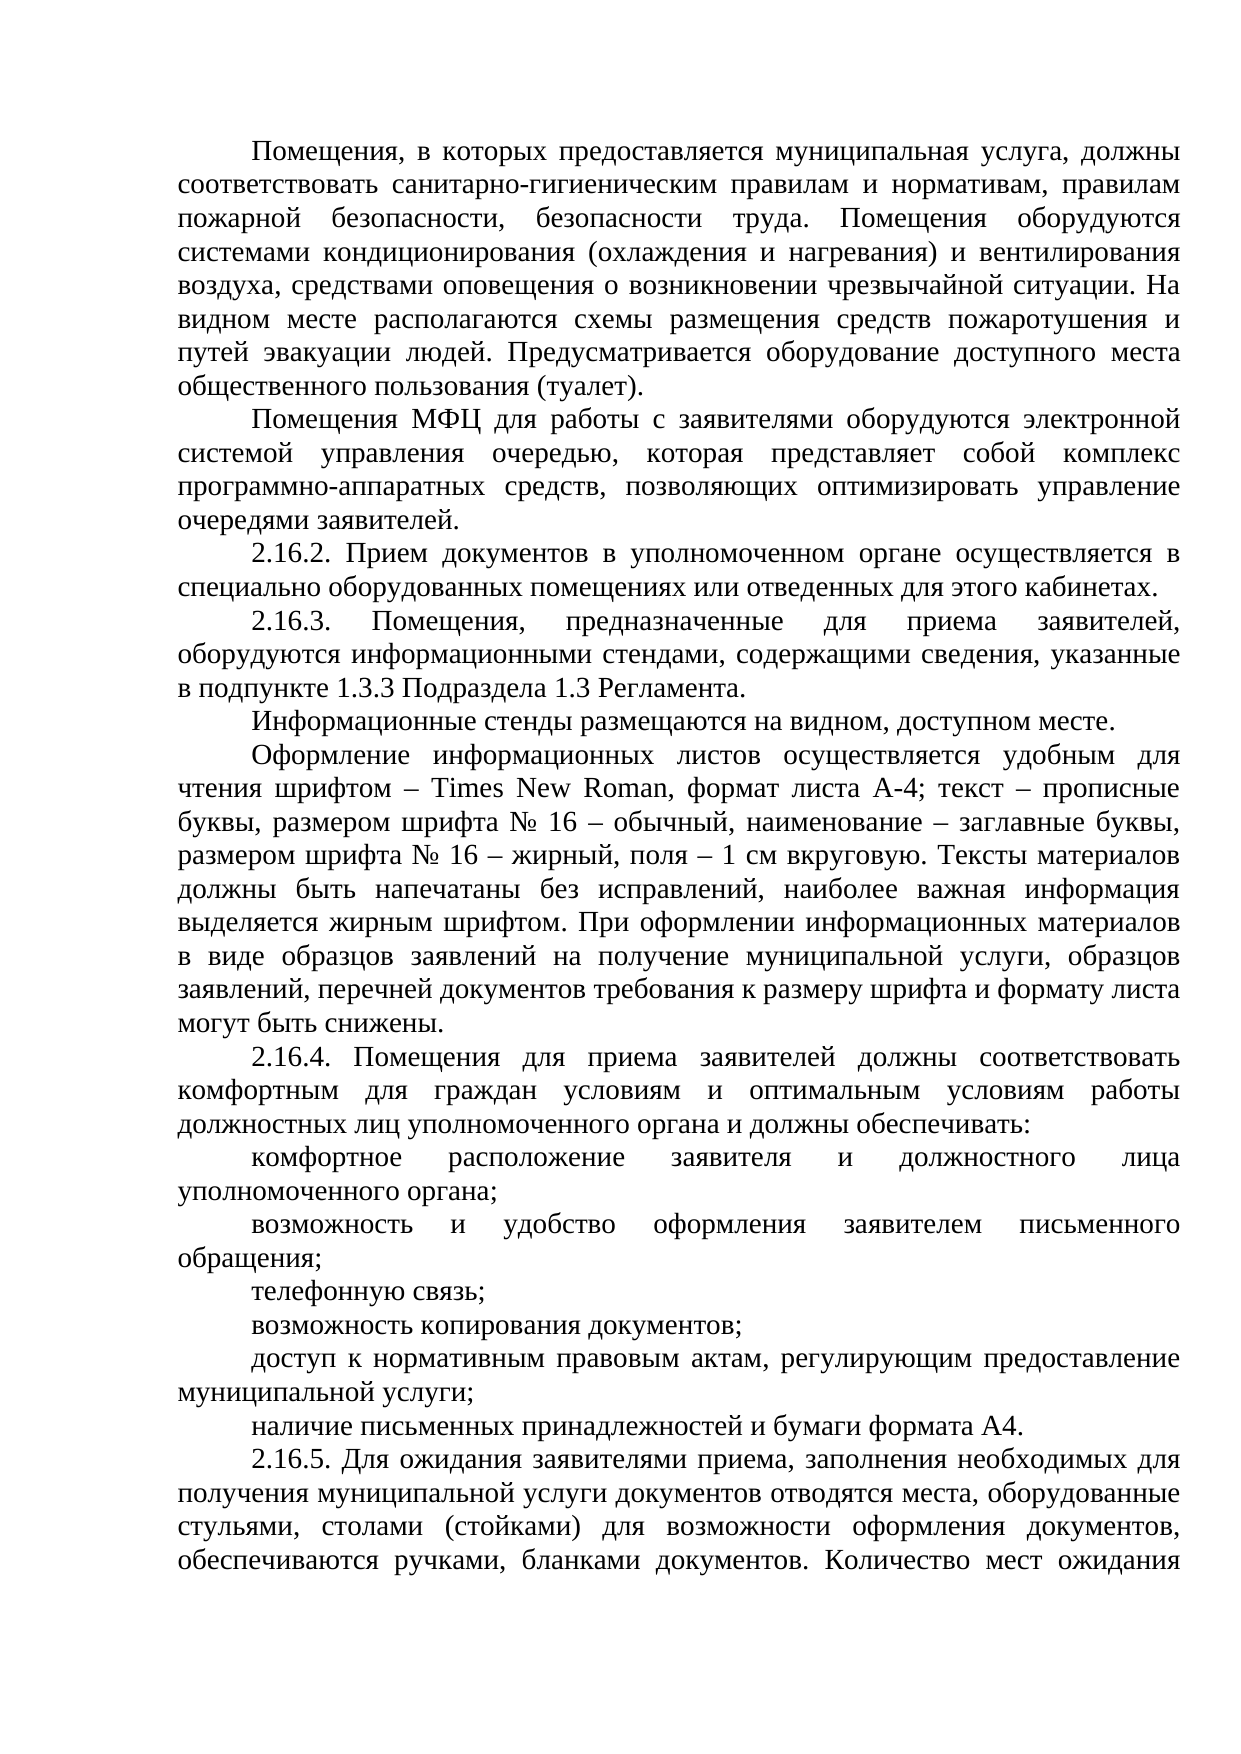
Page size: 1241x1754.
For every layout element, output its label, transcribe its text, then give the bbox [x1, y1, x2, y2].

text возможность и удобство оформления заявителем письменного обращения; [177, 1206, 1181, 1273]
text Информационные стенды размещаются на видном, доступном месте. [177, 703, 1181, 737]
text 2.16.4. Помещения для приема заявителей должны соответствовать комфортным для граждан условиям и оптимальным условиям работы должностных лиц уполномоченного органа и должны обеспечивать: [177, 1039, 1181, 1139]
text 2.16.2. Прием документов в уполномоченном органе осуществляется в специально оборудованных помещениях или отведенных для этого кабинетах. [177, 536, 1181, 603]
text 2.16.3. Помещения, предназначенные для приема заявителей, оборудуются информационными стендами, содержащими сведения, указанные в подпункте 1.3.3 Подраздела 1.3 Регламента. [177, 603, 1181, 703]
text Оформление информационных листов осуществляется удобным для чтения шрифтом – Times New Roman, формат листа A-4; текст – прописные буквы, размером шрифта № 16 – обычный, наименование – заглавные буквы, размером шрифта № 16 – жирный, поля – 1 см вкруговую. Тексты материалов должны быть напечатаны без исправлений, наиболее важная информация выделяется жирным шрифтом. При оформлении информационных материалов в виде образцов заявлений на получение муниципальной услуги, образцов заявлений, перечней документов требования к размеру шрифта и формату листа могут быть снижены. [177, 737, 1181, 1039]
text доступ к нормативным правовым актам, регулирующим предоставление муниципальной услуги; [177, 1341, 1181, 1408]
text наличие письменных принадлежностей и бумаги формата A4. [177, 1408, 1181, 1441]
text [177, 1441, 1181, 1575]
text комфортное расположение заявителя и должностного лица уполномоченного органа; [177, 1139, 1181, 1206]
text возможность копирования документов; [177, 1307, 1181, 1341]
text телефонную связь; [177, 1273, 1181, 1307]
text Помещения МФЦ для работы с заявителями оборудуются электронной системой управления очередью, которая представляет собой комплекс программно-аппаратных средств, позволяющих оптимизировать управление очередями заявителей. [177, 401, 1181, 536]
text Помещения, в которых предоставляется муниципальная услуга, должны соответствовать санитарно-гигиеническим правилам и нормативам, правилам пожарной безопасности, безопасности труда. Помещения оборудуются системами кондиционирования (охлаждения и нагревания) и вентилирования воздуха, средствами оповещения о возникновении чрезвычайной ситуации. На видном месте располагаются схемы размещения средств пожаротушения и путей эвакуации людей. Предусматривается оборудование доступного места общественного пользования (туалет). [177, 133, 1181, 401]
